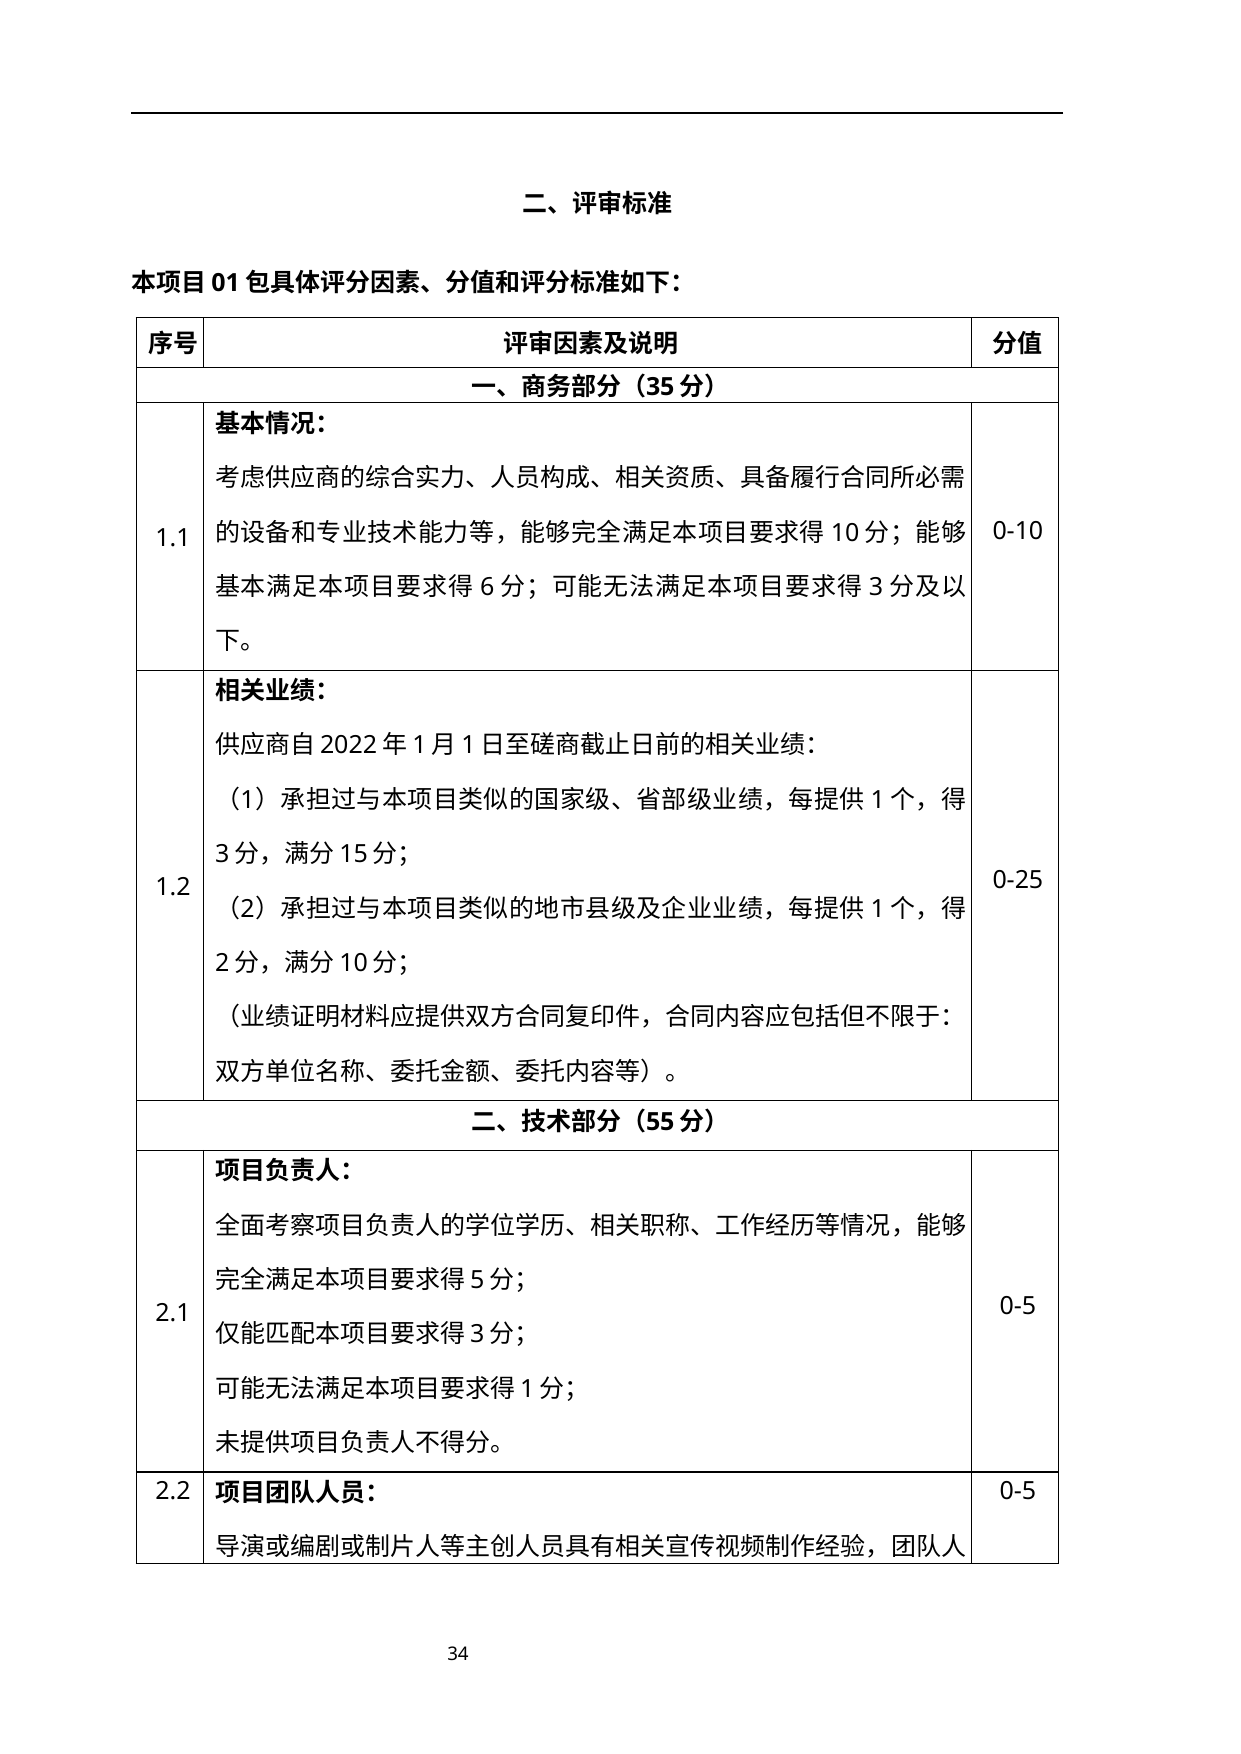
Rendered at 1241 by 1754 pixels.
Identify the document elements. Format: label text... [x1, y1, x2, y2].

table_cell 1.2 [137, 671, 203, 1100]
table_cell 相关业绩： 供应商自2022年1月1日至磋商截止日前的相关业绩： （1）承担过与本项目类似的国家级、省部级业绩，每提供1个，得3分，满分15分； （2）承担过与本项目类似的地市县级及企业业绩，每提供1个，得2分，满分10分； （业绩证明材料应提供双方合同复印件，合同内容应包括但不限于：双方单位名称、委托金额、委托内容等）。 [204, 671, 971, 1100]
table_header 序号 [137, 318, 203, 367]
text 本项目01包具体评分因素、分值和评分标准如下： [131, 263, 1063, 299]
table_cell 0-10 [972, 403, 1058, 669]
table_header 评审因素及说明 [204, 318, 971, 367]
table_cell 1.1 [137, 403, 203, 669]
table_cell 0-5 [972, 1473, 1058, 1563]
table_cell 二、技术部分（55分） [137, 1101, 1058, 1150]
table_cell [204, 1473, 971, 1563]
table_cell 一、商务部分（35分） [137, 368, 1058, 402]
table_cell 项目负责人： 全面考察项目负责人的学位学历、相关职称、工作经历等情况，能够完全满足本项目要求得5分； 仅能匹配本项目要求得3分； 可能无法满足本项目要求得1分； 未提供项目负责人不得分。 [204, 1151, 971, 1471]
table_header 分值 [972, 318, 1058, 367]
table_cell 0-25 [972, 671, 1058, 1100]
table_cell 2.1 [137, 1151, 203, 1471]
table_cell 基本情况： 考虑供应商的综合实力、人员构成、相关资质、具备履行合同所必需的设备和专业技术能力等，能够完全满足本项目要求得10分；能够基本满足本项目要求得6分；可能无法满足本项目要求得3分及以下。 [204, 403, 971, 669]
subtitle 评审标准 [131, 183, 1063, 219]
table_cell 0-5 [972, 1151, 1058, 1471]
table_cell 2.2 [137, 1473, 203, 1563]
